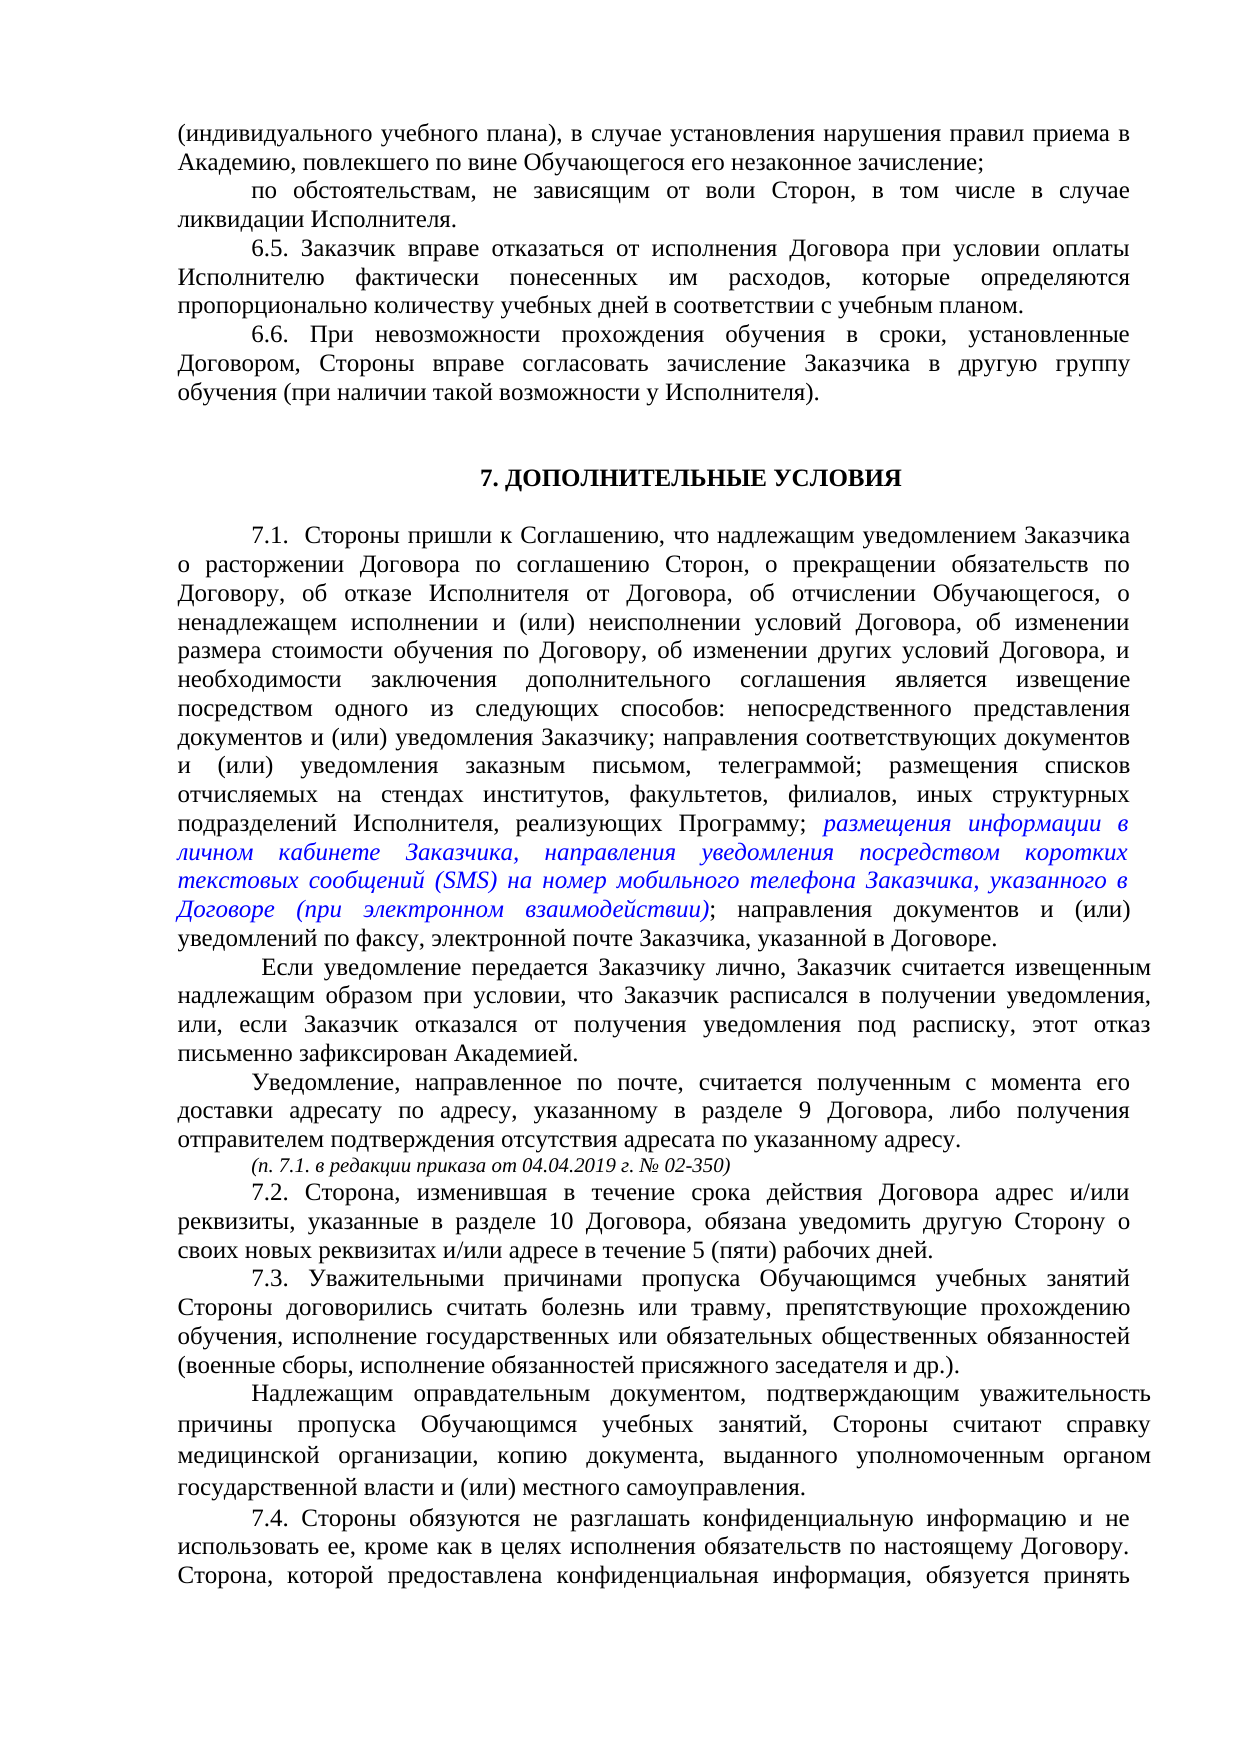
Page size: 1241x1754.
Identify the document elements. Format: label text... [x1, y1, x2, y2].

text по обстоятельствам, не зависящим от воли Сторон, в том числе в случае ликвидации Исполнителя. [177, 176, 1131, 233]
text 6.6. При невозможности прохождения обучения в сроки, установленные Договором, Стороны вправе согласовать зачисление Заказчика в другую группу обучения (при наличии такой возможности у Исполнителя). [177, 319, 1131, 406]
text Надлежащим оправдательным документом, подтверждающим уважительность причины пропуска Обучающимся учебных занятий, Стороны считают справку медицинской организации, копию документа, выданного уполномоченным органом государственной власти и (или) местного самоуправления. [177, 1378, 1152, 1500]
text 7.3. Уважительными причинами пропуска Обучающимся учебных занятий Стороны договорились считать болезнь или травму, препятствующие прохождению обучения, исполнение государственных или обязательных общественных обязанностей (военные сборы, исполнение обязанностей присяжного заседателя и др.). [177, 1263, 1131, 1378]
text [177, 118, 1131, 176]
text 7. ДОПОЛНИТЕЛЬНЫЕ УСЛОВИЯ [177, 463, 1131, 492]
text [177, 1503, 1131, 1589]
text Уведомление, направленное по почте, считается полученным с момента его доставки адресату по адресу, указанному в разделе 9 Договора, либо получения отправителем подтверждения отсутствия адресата по указанному адресу. [177, 1067, 1131, 1153]
text 6.5. Заказчик вправе отказаться от исполнения Договора при условии оплаты Исполнителю фактически понесенных им расходов, которые определяются пропорционально количеству учебных дней в соответствии с учебным планом. [177, 233, 1131, 319]
text 7.1. Стороны пришли к Соглашению, что надлежащим уведомлением Заказчика о расторжении Договора по соглашению Сторон, о прекращении обязательств по Договору, об отказе Исполнителя от Договора, об отчислении Обучающегося, о ненадлежащем исполнении и (или) неисполнении условий Договора, об изменении размера стоимости обучения по Договору, об изменении других условий Договора, и необходимости заключения дополнительного соглашения является извещение посредством одного из следующих способов: непосредственного представления документов и (или) уведомления Заказчику; направления соответствующих документов и (или) уведомления заказным письмом, телеграммой; размещения списков отчисляемых на стендах институтов, факультетов, филиалов, иных структурных подразделений Исполнителя, реализующих Программу; размещения информации в личном кабинете Заказчика, направления уведомления посредством коротких текстовых сообщений (SMS) на номер мобильного телефона Заказчика, указанного в Договоре (при электронном взаимодействии); направления документов и (или) уведомлений по факсу, электронной почте Заказчика, указанной в Договоре. [177, 521, 1131, 952]
text 7.2. Сторона, изменившая в течение срока действия Договора адрес и/или реквизиты, указанные в разделе 10 Договора, обязана уведомить другую Сторону о своих новых реквизитах и/или адресе в течение 5 (пяти) рабочих дней. [177, 1177, 1131, 1263]
text Если уведомление передается Заказчику лично, Заказчик считается извещенным надлежащим образом при условии, что Заказчик расписался в получении уведомления, или, если Заказчик отказался от получения уведомления под расписку, этот отказ письменно зафиксирован Академией. [177, 952, 1152, 1067]
text (п. 7.1. в редакции приказа от 04.04.2019 г. № 02-350) [177, 1153, 1131, 1177]
